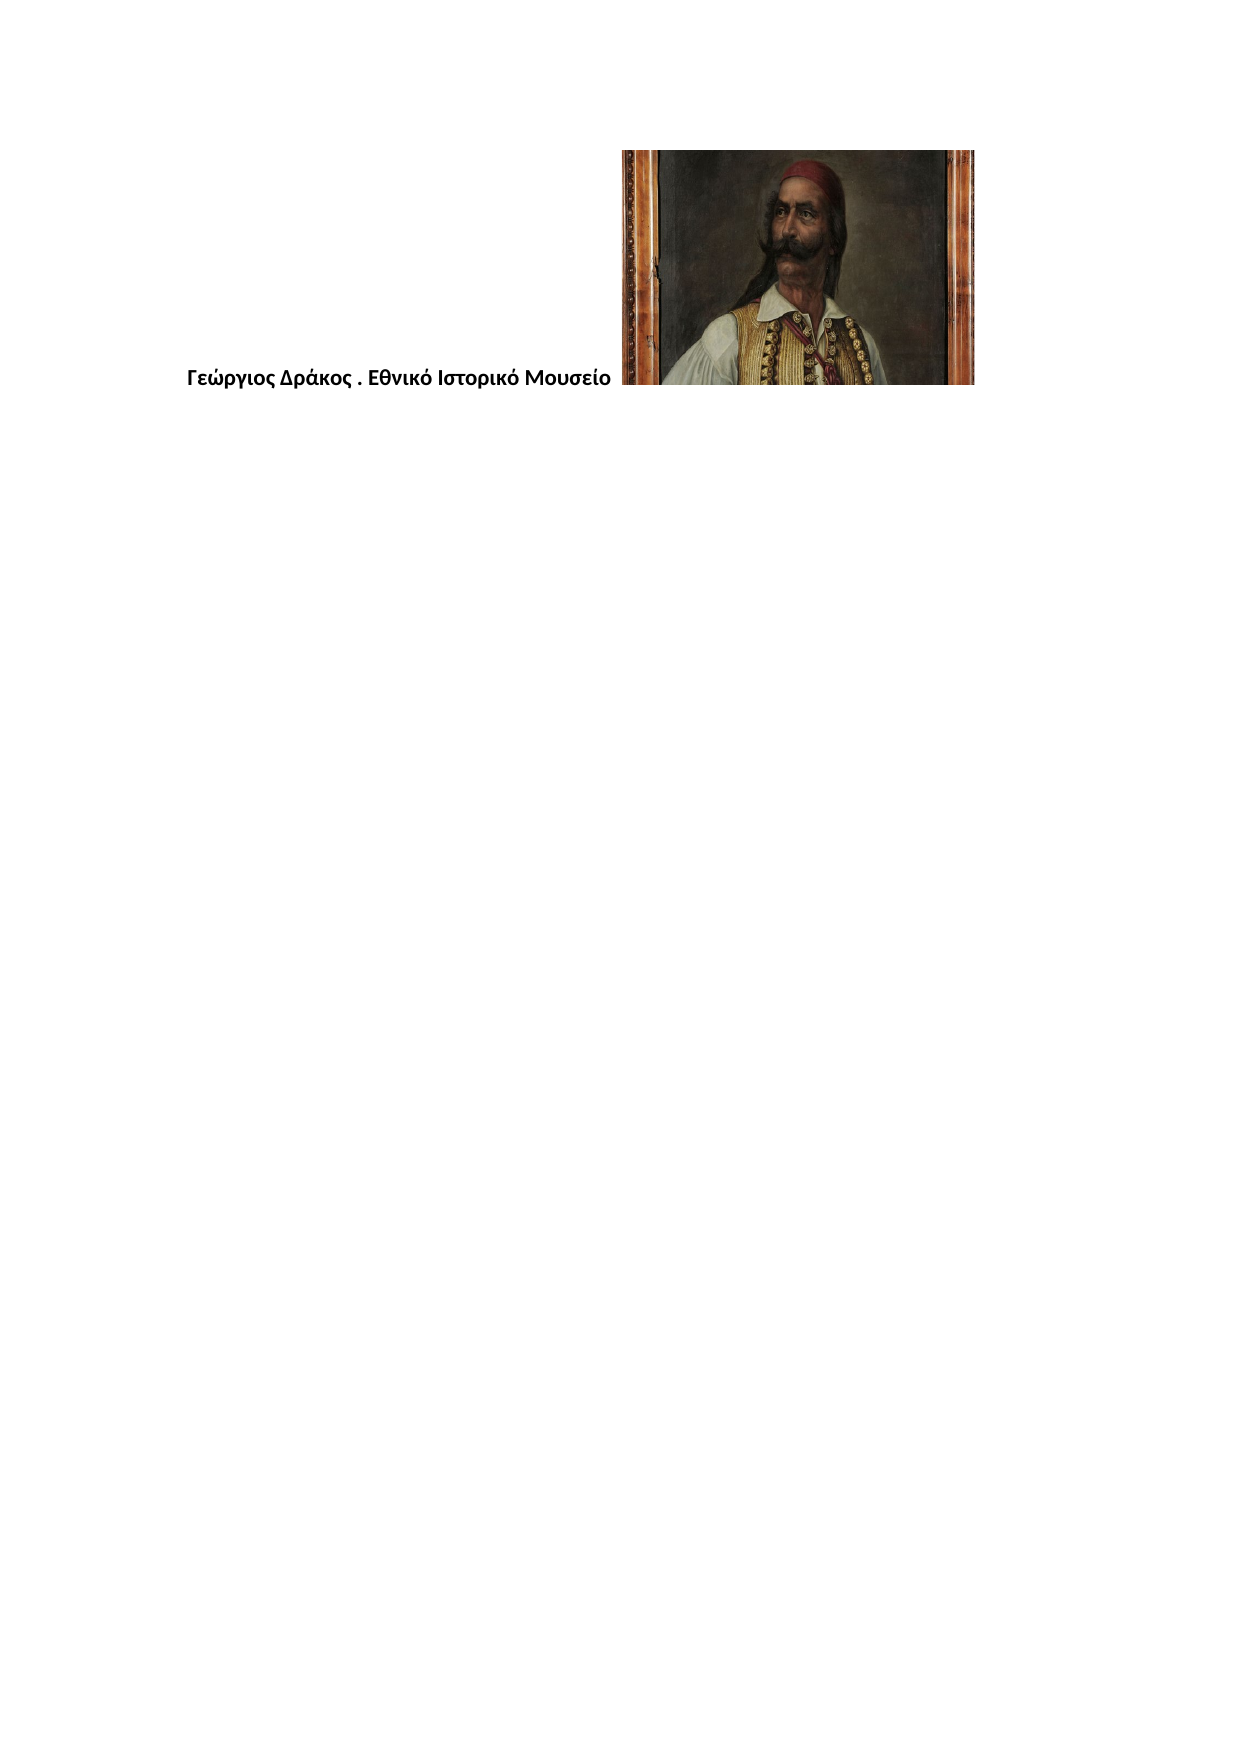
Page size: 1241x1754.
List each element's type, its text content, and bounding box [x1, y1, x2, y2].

picture [621, 150, 975, 385]
